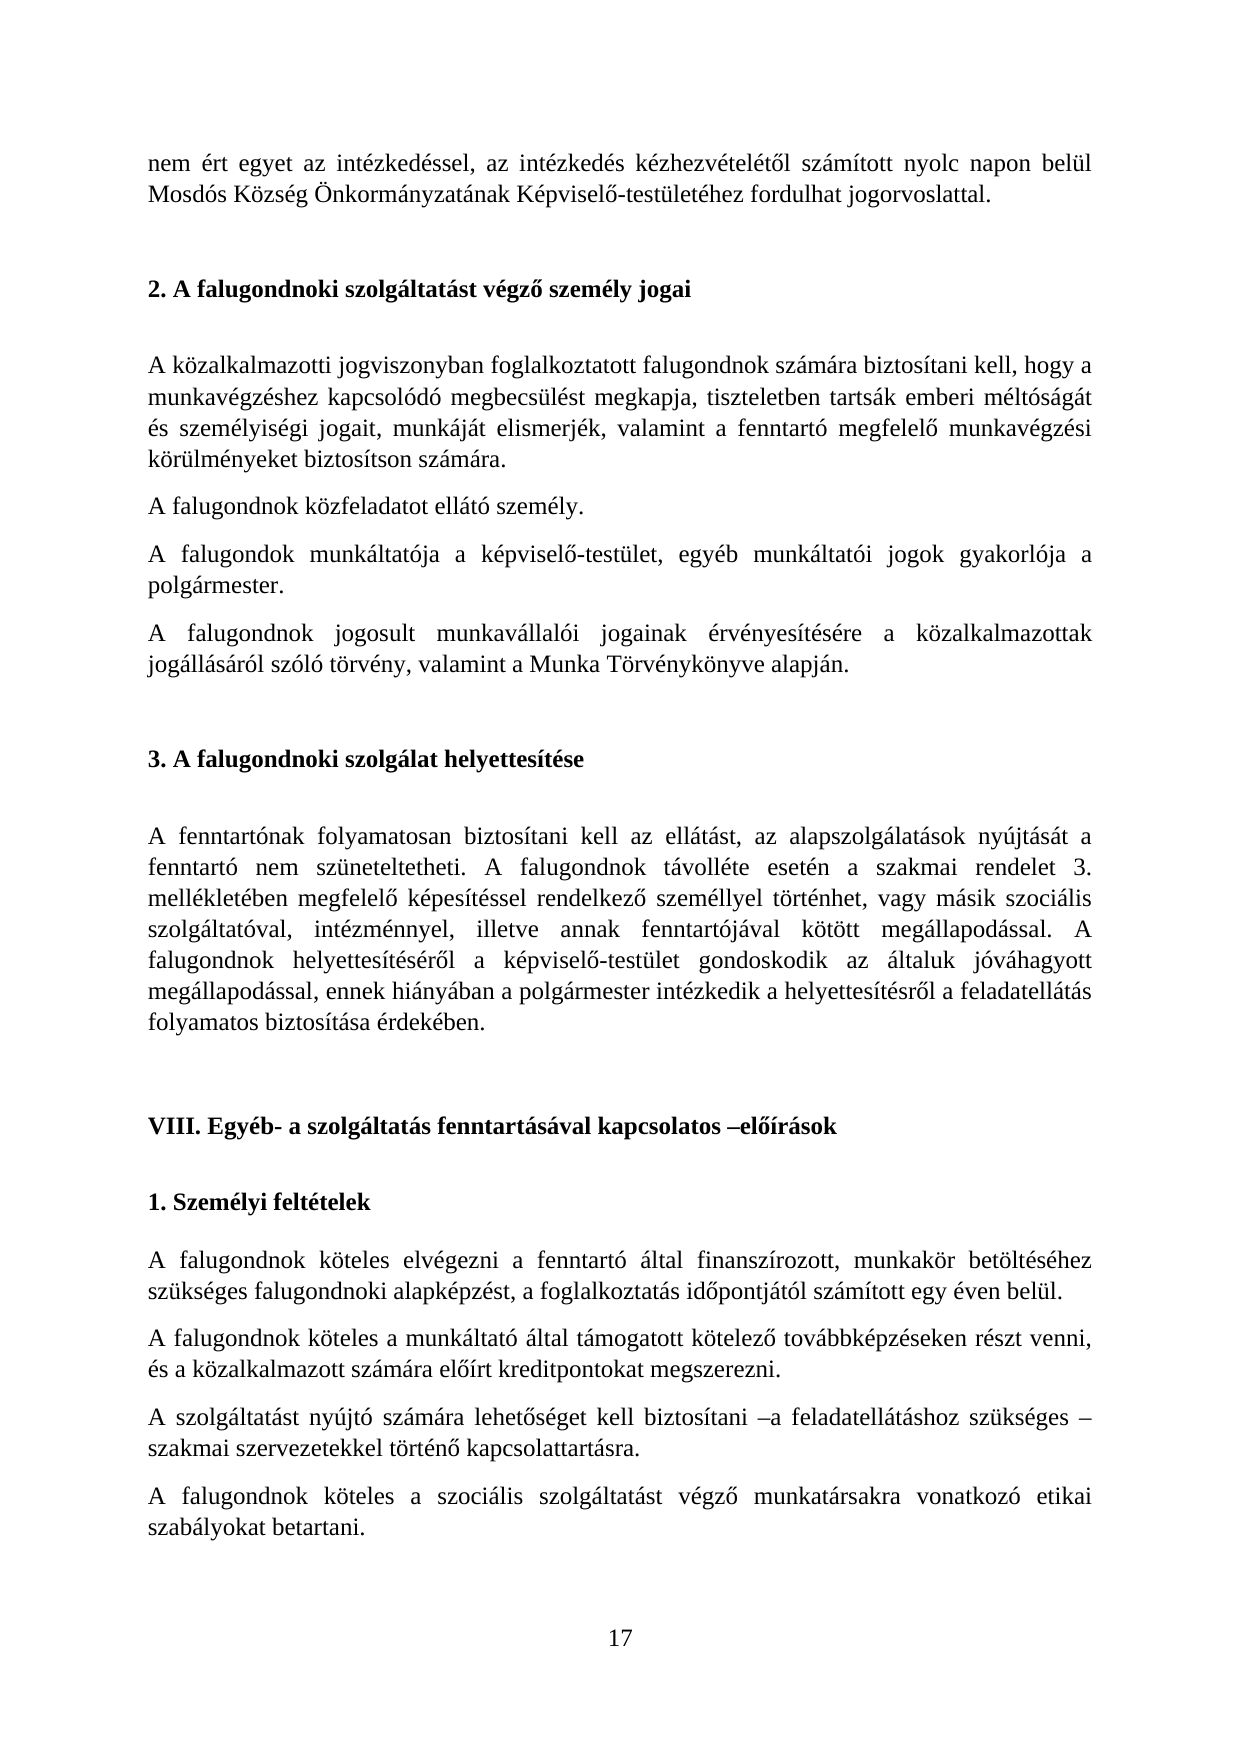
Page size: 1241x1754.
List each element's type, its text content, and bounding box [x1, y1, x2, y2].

text A falugondnok köteles elvégezni a fenntartó által finanszírozott, munkakör betöltéséhez szükséges falugondnoki alapképzést, a foglalkoztatás időpontjától számított egy éven belül. [148, 1245, 1093, 1304]
text A falugondnok közfeladatot ellátó személy. [148, 491, 1093, 520]
text A falugondnok jogosult munkavállalói jogainak érvényesítésére a közalkalmazottak jogállásáról szóló törvény, valamint a Munka Törvénykönyve alapján. [148, 618, 1093, 678]
subtitle VIII. Egyéb- a szolgáltatás fenntartásával kapcsolatos –előírások [148, 1111, 1093, 1139]
text A fenntartónak folyamatosan biztosítani kell az ellátást, az alapszolgálatások nyújtását a fenntartó nem szüneteltetheti. A falugondnok távolléte esetén a szakmai rendelet 3. mellékletében megfelelő képesítéssel rendelkező személlyel történhet, vagy másik szociális szolgáltatóval, intézménnyel, illetve annak fenntartójával kötött megállapodással. A falugondnok helyettesítéséről a képviselő-testület gondoskodik az általuk jóváhagyott megállapodással, ennek hiányában a polgármester intézkedik a helyettesítésről a feladatellátás folyamatos biztosítása érdekében. [148, 821, 1093, 1036]
text A szolgáltatást nyújtó számára lehetőséget kell biztosítani –a feladatellátáshoz szükséges – szakmai szervezetekkel történő kapcsolattartásra. [148, 1402, 1093, 1462]
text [148, 148, 1093, 207]
text A közalkalmazotti jogviszonyban foglalkoztatott falugondnok számára biztosítani kell, hogy a munkavégzéshez kapcsolódó megbecsülést megkapja, tiszteletben tartsák emberi méltóságát és személyiségi jogait, munkáját elismerjék, valamint a fenntartó megfelelő munkavégzési körülményeket biztosítson számára. [148, 351, 1093, 472]
subtitle 2. A falugondnoki szolgáltatást végző személy jogai [148, 274, 1093, 303]
text A falugondnok köteles a szociális szolgáltatást végző munkatársakra vonatkozó etikai szabályokat betartani. [148, 1481, 1093, 1541]
text A falugondok munkáltatója a képviselő-testület, egyéb munkáltatói jogok gyakorlója a polgármester. [148, 539, 1093, 599]
subtitle 1. Személyi feltételek [148, 1187, 1093, 1216]
text A falugondnok köteles a munkáltató által támogatott kötelező továbbképzéseken részt venni, és a közalkalmazott számára előírt kreditpontokat megszerezni. [148, 1323, 1093, 1383]
subtitle 3. A falugondnoki szolgálat helyettesítése [148, 744, 1093, 773]
